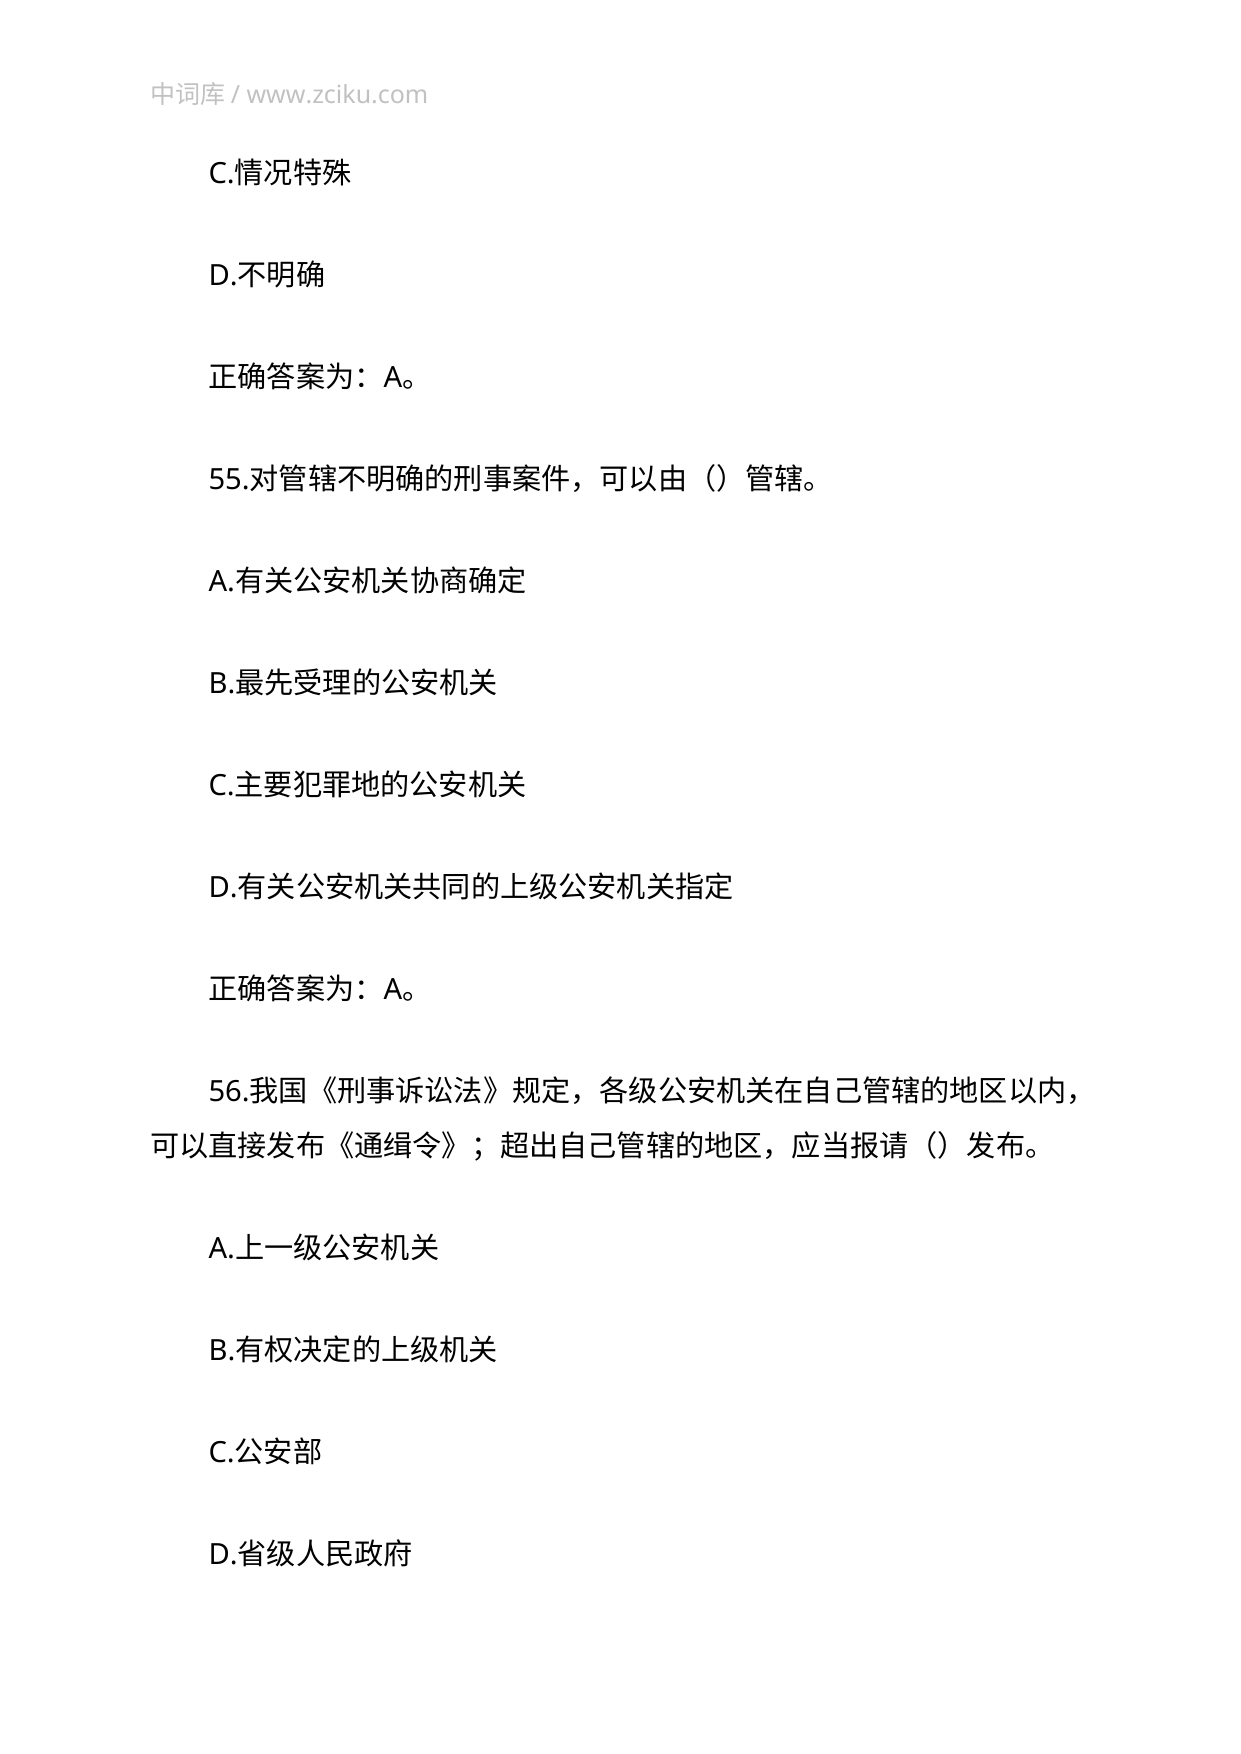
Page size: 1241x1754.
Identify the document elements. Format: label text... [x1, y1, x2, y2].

text A.有关公安机关协商确定 [150, 558, 1090, 600]
text 56.我国《刑事诉讼法》规定，各级公安机关在自己管辖的地区以内，可以直接发布《通缉令》；超出自己管辖的地区，应当报请（）发布。 [150, 1068, 1090, 1165]
text D.不明确 [150, 252, 1090, 294]
text D.有关公安机关共同的上级公安机关指定 [150, 864, 1090, 906]
text A.上一级公安机关 [150, 1224, 1090, 1267]
text B.有权决定的上级机关 [150, 1327, 1090, 1369]
text D.省级人民政府 [150, 1531, 1090, 1573]
text C.情况特殊 [150, 150, 1090, 192]
text 55.对管辖不明确的刑事案件，可以由（）管辖。 [150, 456, 1090, 498]
text 正确答案为：A。 [150, 354, 1090, 396]
text B.最先受理的公安机关 [150, 660, 1090, 702]
text C.公安部 [150, 1428, 1090, 1471]
text C.主要犯罪地的公安机关 [150, 762, 1090, 804]
text 正确答案为：A。 [150, 966, 1090, 1008]
